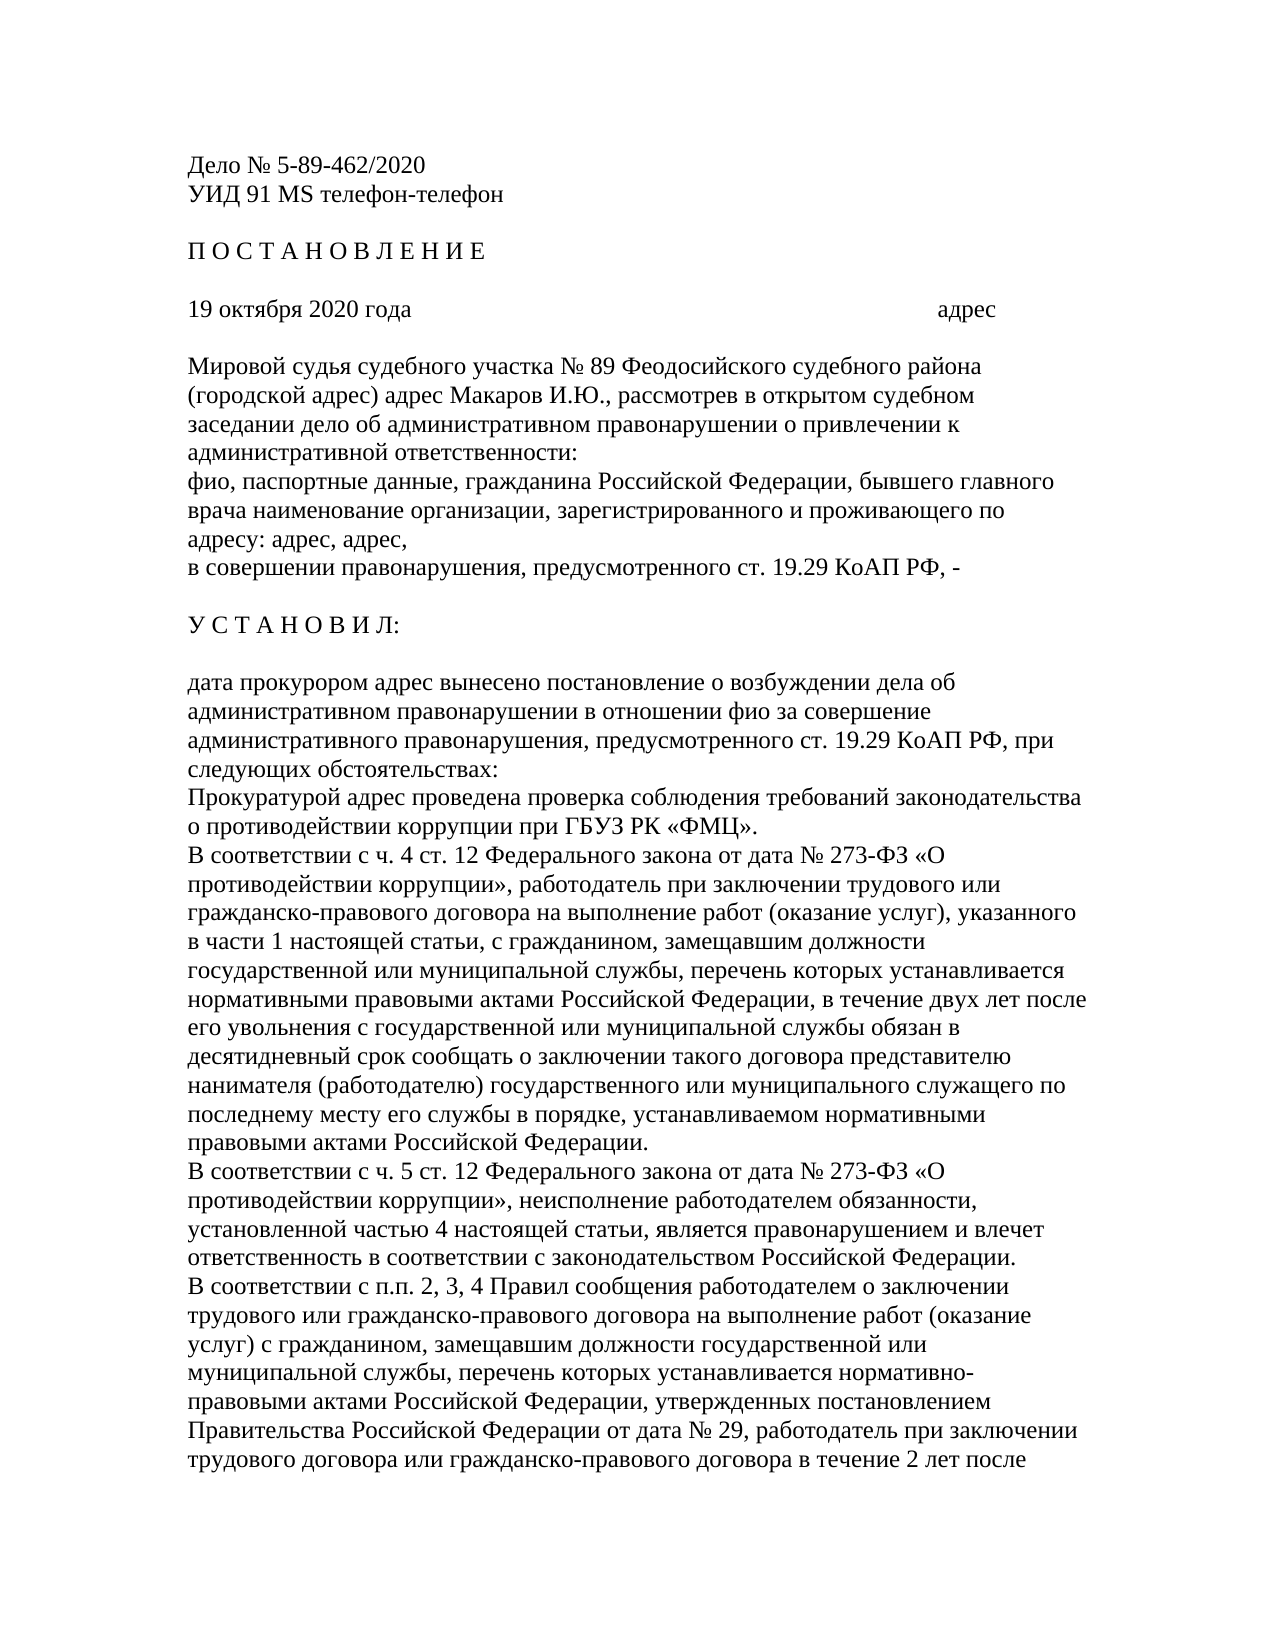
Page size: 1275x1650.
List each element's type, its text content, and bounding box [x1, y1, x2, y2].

text Дело № 5-89-462/2020 [187, 150, 1087, 179]
text В соответствии с ч. 5 ст. 12 Федерального закона от дата № 273-ФЗ «О противодействии коррупции», неисполнение работодателем обязанности, установленной частью 4 настоящей статьи, является правонарушением и влечет ответственность в соответствии с законодательством Российской Федерации. [187, 1156, 1087, 1271]
text 19 октября 2020 года адрес [187, 294, 1087, 322]
text Мировой судья судебного участка № 89 Феодосийского судебного района (городской адрес) адрес Макаров И.Ю., рассмотрев в открытом судебном заседании дело об административном правонарушении о привлечении к административной ответственности: [187, 351, 1087, 466]
text Прокуратурой адрес проведена проверка соблюдения требований законодательства о противодействии коррупции при ГБУЗ РК «ФМЦ». [187, 782, 1087, 840]
text УИД 91 MS телефон-телефон [187, 179, 1087, 207]
text В соответствии с ч. 4 ст. 12 Федерального закона от дата № 273-ФЗ «О противодействии коррупции», работодатель при заключении трудового или гражданско-правового договора на выполнение работ (оказание услуг), указанного в части 1 настоящей статьи, с гражданином, замещавшим должности государственной или муниципальной службы, перечень которых устанавливается нормативными правовыми актами Российской Федерации, в течение двух лет после его увольнения с государственной или муниципальной службы обязан в десятидневный срок сообщать о заключении такого договора представителю нанимателя (работодателю) государственного или муниципального служащего по последнему месту его службы в порядке, устанавливаемом нормативными правовыми актами Российской Федерации. [187, 840, 1087, 1156]
text П О С Т А Н О В Л Е Н И Е [187, 236, 1087, 265]
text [187, 1271, 1087, 1472]
text в совершении правонарушения, предусмотренного ст. 19.29 КоАП РФ, - [187, 552, 1087, 581]
text фио, паспортные данные, гражданина Российской Федерации, бывшего главного врача наименование организации, зарегистрированного и проживающего по адресу: адрес, адрес, [187, 466, 1087, 552]
text дата прокурором адрес вынесено постановление о возбуждении дела об административном правонарушении в отношении фио за совершение административного правонарушения, предусмотренного ст. 19.29 КоАП РФ, при следующих обстоятельствах: [187, 667, 1087, 782]
text У С Т А Н О В И Л: [187, 610, 1087, 639]
